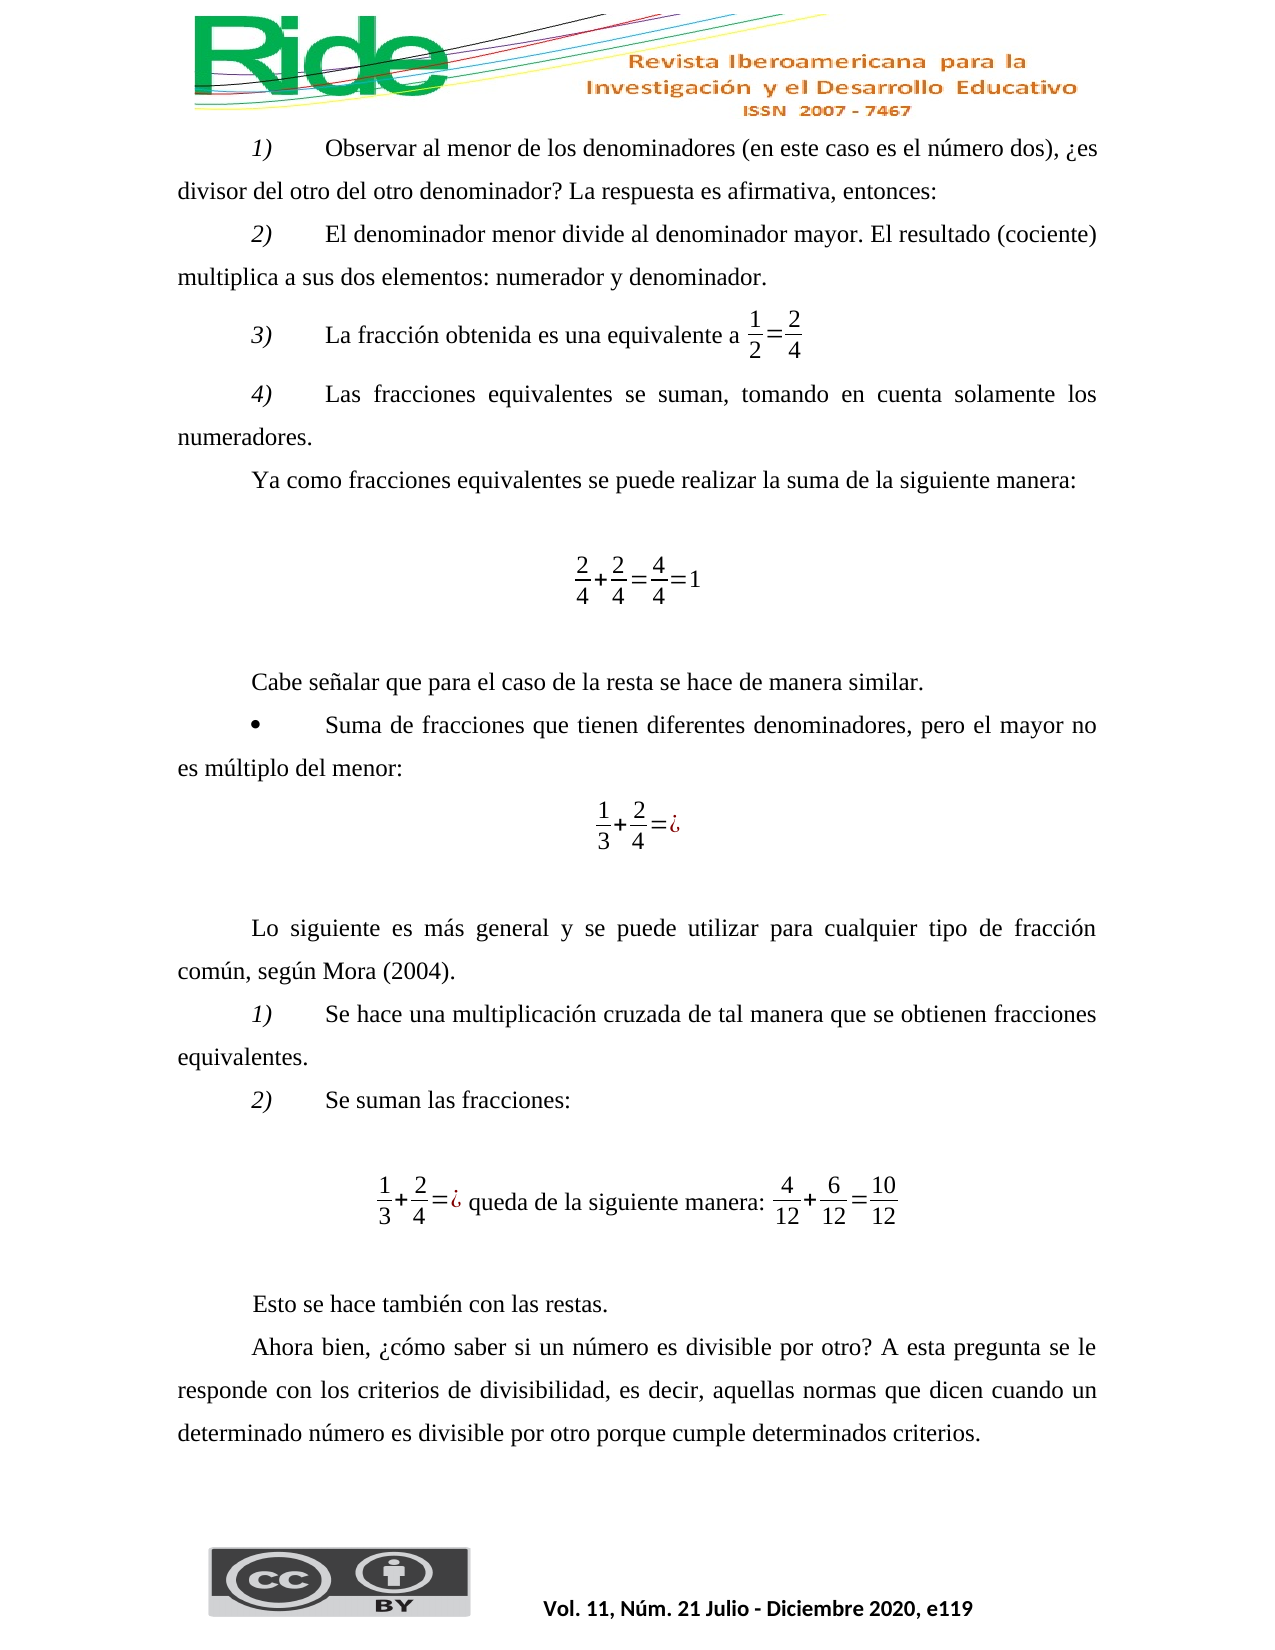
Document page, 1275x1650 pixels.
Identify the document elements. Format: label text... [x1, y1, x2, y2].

text Ahora bien, ¿cómo saber si un número es divisible por otro? A esta pregunta se le responde con los criterios de divisibilidad, es decir, aquellas normas que dicen cuando un determinado número es divisible por otro porque cumple determinados criterios. [177, 1332, 1098, 1447]
text Lo siguiente es más general y se puede utilizar para cualquier tipo de fracción común, según Mora (2004). [177, 913, 1098, 984]
list El denominador menor divide al denominador mayor. El resultado (cociente) multiplica a sus dos elementos: numerador y denominador. [177, 219, 1098, 291]
text Cabe señalar que para el caso de la resta se hace de manera similar. [177, 667, 1098, 696]
text queda de la siguiente manera: [177, 1171, 1098, 1231]
list La fracción obtenida es una equivalente a [177, 305, 1098, 364]
list Esto se hace también con las restas. [252, 1289, 1098, 1317]
picture [194, 14, 1081, 119]
text Ya como fracciones equivalentes se puede realizar la suma de la siguiente manera: [177, 465, 1098, 494]
list Se suman las fracciones: [177, 1085, 1098, 1114]
list Las fracciones equivalentes se suman, tomando en cuenta solamente los numeradores. [177, 379, 1098, 451]
list Observar al menor de los denominadores (en este caso es el número dos), ¿es divisor del otro del otro denominador? La respuesta es afirmativa, entonces: [177, 133, 1098, 205]
list Se hace una multiplicación cruzada de tal manera que se obtienen fracciones equivalentes. [177, 999, 1098, 1071]
list Suma de fracciones que tienen diferentes denominadores, pero el mayor no es múltiplo del menor: [177, 710, 1098, 782]
picture [208, 1547, 471, 1617]
